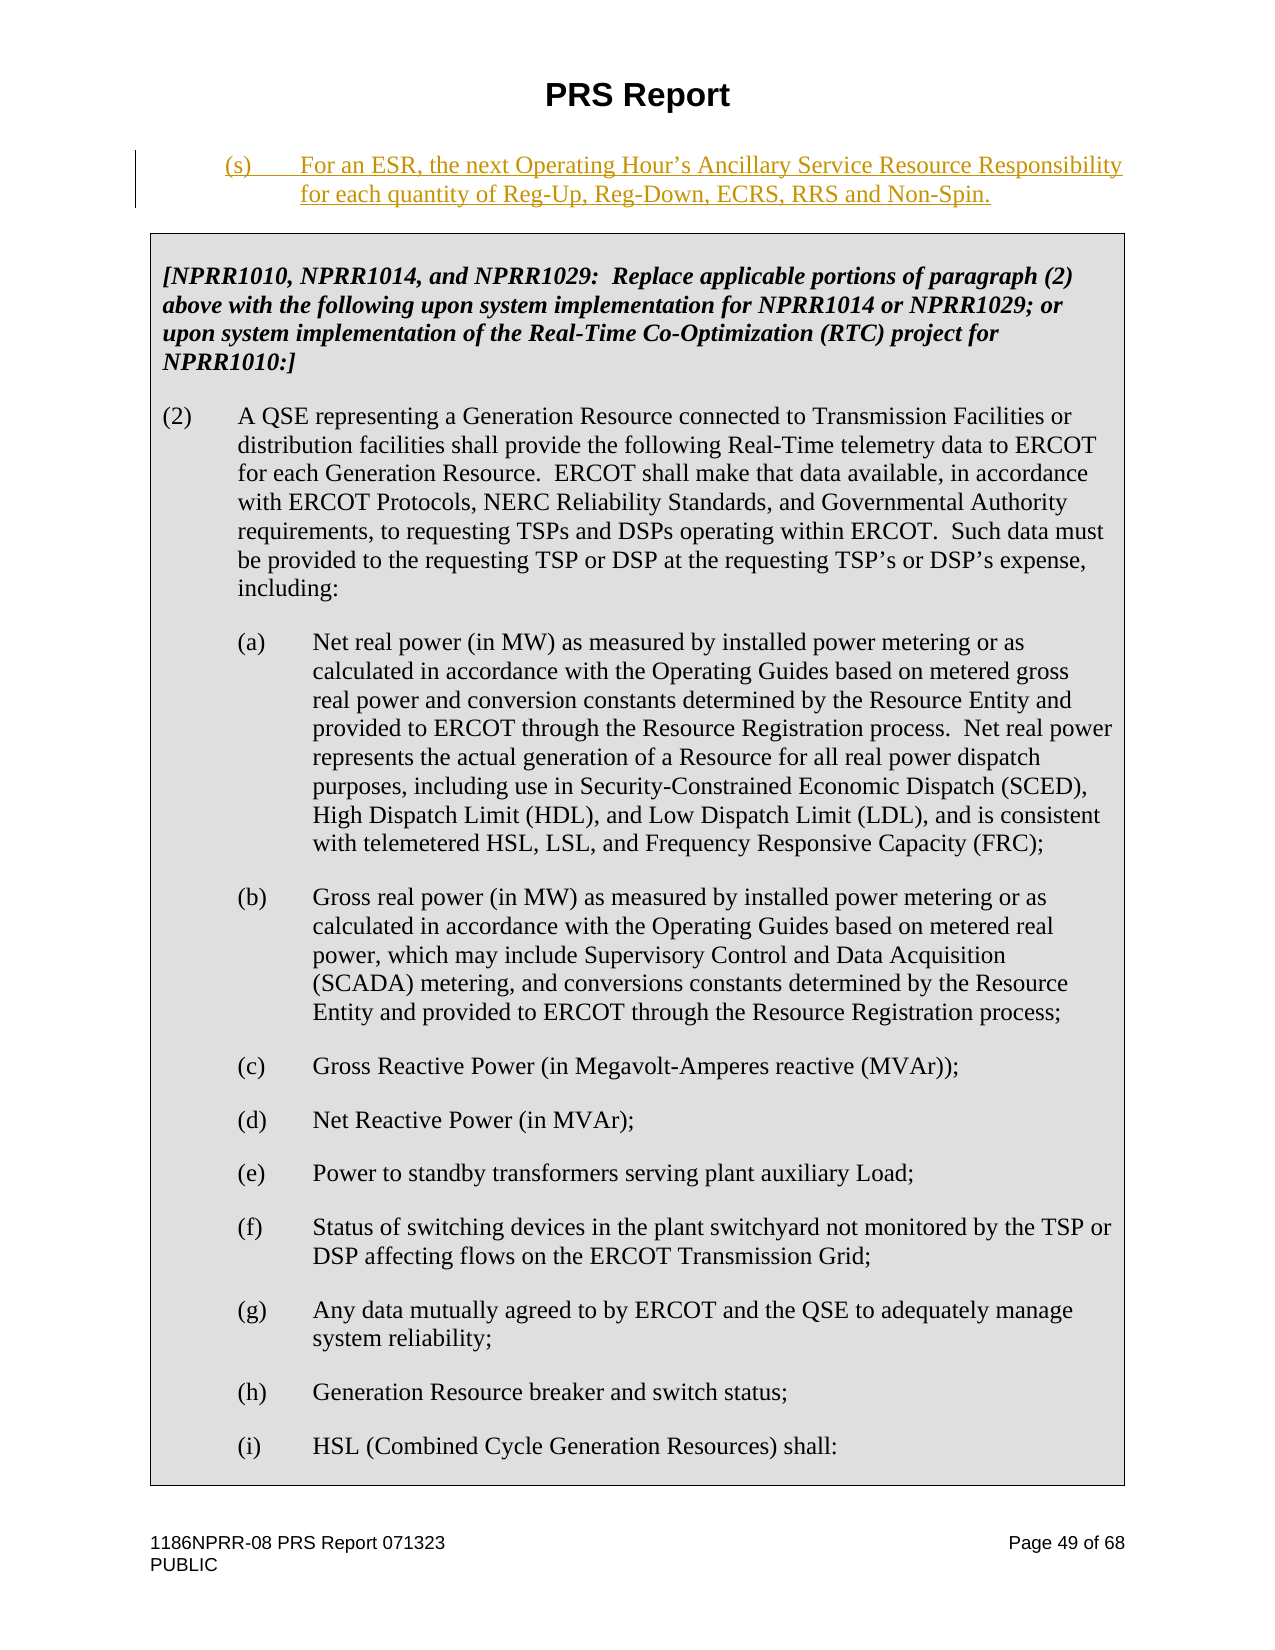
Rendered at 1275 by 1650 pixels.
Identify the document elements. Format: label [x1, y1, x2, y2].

table_header [151, 234, 1124, 1485]
